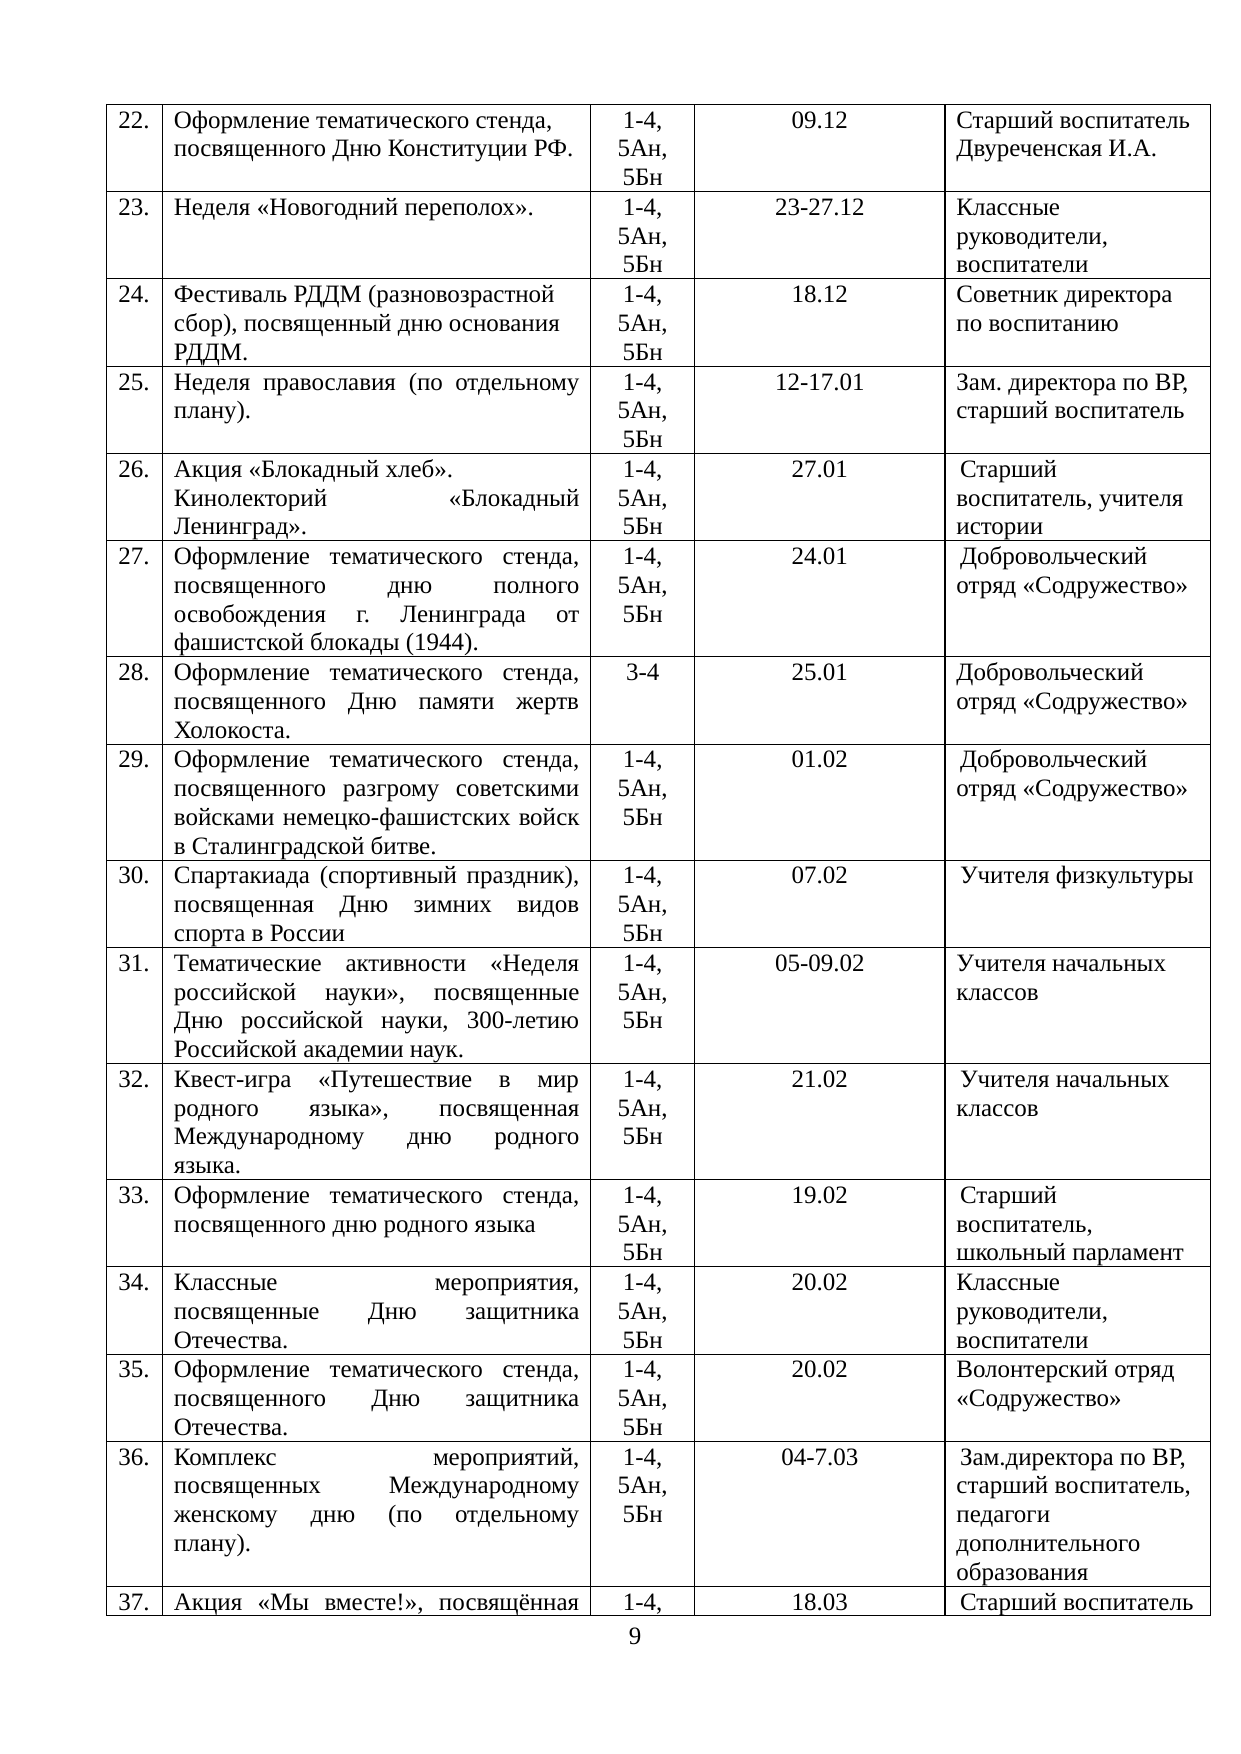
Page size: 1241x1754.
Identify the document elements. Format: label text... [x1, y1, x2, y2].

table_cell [163, 1587, 590, 1615]
table_cell 1-4, 5Ан, 5Бн [591, 367, 694, 453]
table_cell 27.01 [695, 454, 944, 540]
table_cell 1-4, 5Ан, 5Бн [591, 861, 694, 947]
table_cell 20.02 [695, 1267, 944, 1353]
table_cell Классные руководители, воспитатели [946, 192, 1210, 278]
table_cell [107, 279, 162, 366]
table_cell Оформление тематического стенда, посвященного дню родного языка [163, 1180, 590, 1266]
table_cell 23-27.12 [695, 192, 944, 278]
table_cell 05-09.02 [695, 948, 944, 1063]
table_cell Классные руководители, воспитатели [946, 1267, 1210, 1353]
table_cell [107, 1267, 162, 1353]
table_cell Спартакиада (спортивный праздник), посвященная Дню зимних видов спорта в России [163, 861, 590, 947]
table_cell [107, 1442, 162, 1586]
table_cell 1-4, 5Ан, 5Бн [591, 1442, 694, 1586]
table_cell 12-17.01 [695, 367, 944, 453]
table_cell [107, 1355, 162, 1441]
table_cell 09.12 [695, 105, 944, 191]
table_cell Неделя «Новогодний переполох». [163, 192, 590, 278]
table_cell Учителя начальных классов [946, 948, 1210, 1063]
table_cell Добровольческий отряд «Содружество» [946, 657, 1210, 743]
table_cell 1-4, 5Ан, 5Бн [591, 1587, 694, 1615]
table_cell [107, 1064, 162, 1179]
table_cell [946, 105, 1210, 191]
table_cell Тематические активности «Неделя российской науки», посвященные Дню российской науки, 300-летию Российской академии наук. [163, 948, 590, 1063]
table_cell Старший воспитатель, школьный парламент [946, 1180, 1210, 1266]
table_cell 1-4, 5Ан, 5Бн [591, 1267, 694, 1353]
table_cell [946, 1587, 1210, 1615]
table_cell 1-4, 5Ан, 5Бн [591, 1180, 694, 1266]
table_cell [107, 1587, 162, 1615]
table_cell 1-4, 5Ан, 5Бн [591, 192, 694, 278]
table_cell Фестиваль РДДМ (разновозрастной сбор), посвященный дню основания РДДМ. [163, 279, 590, 366]
table_cell 19.02 [695, 1180, 944, 1266]
table_cell Классные мероприятия, посвященные Дню защитника Отечества. [163, 1267, 590, 1353]
table_cell [107, 454, 162, 540]
table_cell Комплекс мероприятий, посвященных Международному женскому дню (по отдельному плану). [163, 1442, 590, 1586]
table_cell 1-4, 5Ан, 5Бн [591, 745, 694, 859]
table_cell Зам.директора по ВР, старший воспитатель, педагоги дополнительного образования [946, 1442, 1210, 1586]
table_cell [107, 541, 162, 656]
table_cell [107, 192, 162, 278]
table_cell Добровольческий отряд «Содружество» [946, 745, 1210, 859]
table_cell 18.12 [695, 279, 944, 366]
table_cell [107, 948, 162, 1063]
table_cell 01.02 [695, 745, 944, 859]
table_cell 1-4, 5Ан, 5Бн [591, 105, 694, 191]
table_cell 04-7.03 [695, 1442, 944, 1586]
table_cell Квест-игра «Путешествие в мир родного языка», посвященная Международному дню родного языка. [163, 1064, 590, 1179]
table_cell [107, 657, 162, 743]
table_cell 25.01 [695, 657, 944, 743]
table_cell Волонтерский отряд «Содружество» [946, 1355, 1210, 1441]
table_cell Старший воспитатель, учителя истории [946, 454, 1210, 540]
table_cell 1-4, 5Ан, 5Бн [591, 541, 694, 656]
table_cell 21.02 [695, 1064, 944, 1179]
table_cell Учителя физкультуры [946, 861, 1210, 947]
table_cell Оформление тематического стенда, посвященного дню полного освобождения г. Ленинграда от фашистской блокады (1944). [163, 541, 590, 656]
table_cell 24.01 [695, 541, 944, 656]
table_cell 20.02 [695, 1355, 944, 1441]
table_cell 1-4, 5Ан, 5Бн [591, 1064, 694, 1179]
table_cell 3-4 [591, 657, 694, 743]
table_cell [107, 367, 162, 453]
table_cell 1-4, 5Ан, 5Бн [591, 279, 694, 366]
table_cell Оформление тематического стенда, посвященного Дню памяти жертв Холокоста. [163, 657, 590, 743]
table_cell Оформление тематического стенда, посвященного Дню Конституции РФ. [163, 105, 590, 191]
table_cell [107, 745, 162, 859]
table_cell Оформление тематического стенда, посвященного Дню защитника Отечества. [163, 1355, 590, 1441]
table_cell Учителя начальных классов [946, 1064, 1210, 1179]
table_cell 1-4, 5Ан, 5Бн [591, 1355, 694, 1441]
table_cell Добровольческий отряд «Содружество» [946, 541, 1210, 656]
table_cell Зам. директора по ВР, старший воспитатель [946, 367, 1210, 453]
table_cell 07.02 [695, 861, 944, 947]
table_cell 1-4, 5Ан, 5Бн [591, 948, 694, 1063]
table_cell 18.03 [695, 1587, 944, 1615]
table_cell [107, 1180, 162, 1266]
table_cell Неделя православия (по отдельному плану). [163, 367, 590, 453]
table_cell Оформление тематического стенда, посвященного разгрому советскими войсками немецко-фашистских войск в Сталинградской битве. [163, 745, 590, 859]
table_cell [107, 861, 162, 947]
table_cell Акция «Блокадный хлеб». Кинолекторий «Блокадный Ленинград». [163, 454, 590, 540]
table_cell [107, 105, 162, 191]
table_cell Советник директора по воспитанию [946, 279, 1210, 366]
table_cell 1-4, 5Ан, 5Бн [591, 454, 694, 540]
